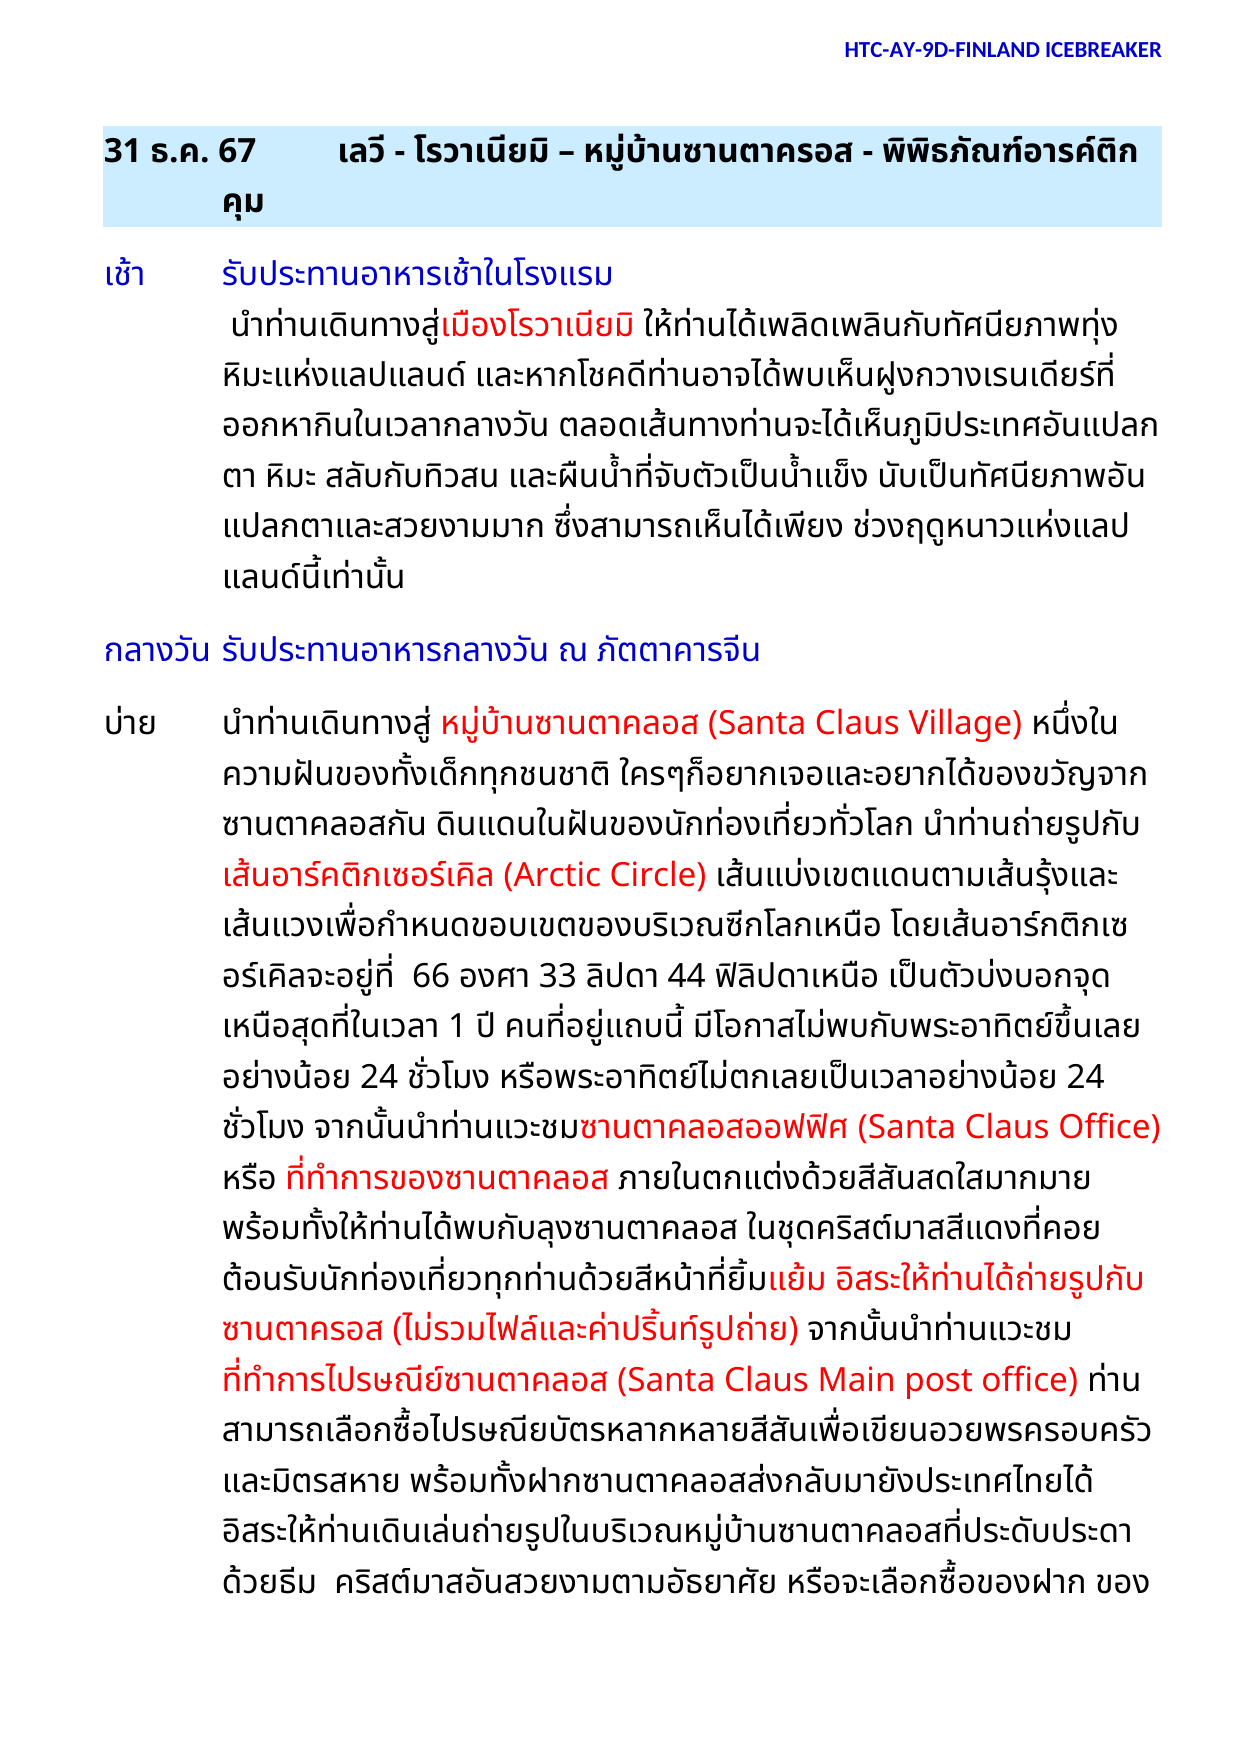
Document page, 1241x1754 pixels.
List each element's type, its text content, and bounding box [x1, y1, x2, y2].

text 31 ธ.ค. 67 เลวี - โรวาเนียมิ – หมู่บ้านซานตาครอส - พิพิธภัณฑ์อารค์ติกคุม [103, 126, 1162, 227]
text เช้า รับประทานอาหารเช้าในโรงแรม [103, 250, 1162, 301]
text นำท่านเดินทางสู่เมืองโรวาเนียมิ ให้ท่านได้เพลิดเพลินกับทัศนียภาพทุ่งหิมะแห่งแลปแลนด์ และหากโชคดีท่านอาจได้พบเห็นฝูงกวางเรนเดียร์ที่ออกหากินในเวลากลางวัน ตลอดเส้นทางท่านจะได้เห็นภูมิประเทศอันแปลกตา หิมะ สลับกับทิวสน และผืนน้ำที่จับตัวเป็นน้ำแข็ง นับเป็นทัศนียภาพอันแปลกตาและสวยงามมาก ซึ่งสามารถเห็นได้เพียง ช่วงฤดูหนาวแห่งแลปแลนด์นี้เท่านั้น [103, 301, 1162, 603]
text กลางวัน รับประทานอาหารกลางวัน ณ ภัตตาคารจีน [103, 626, 1162, 676]
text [103, 699, 1162, 1608]
